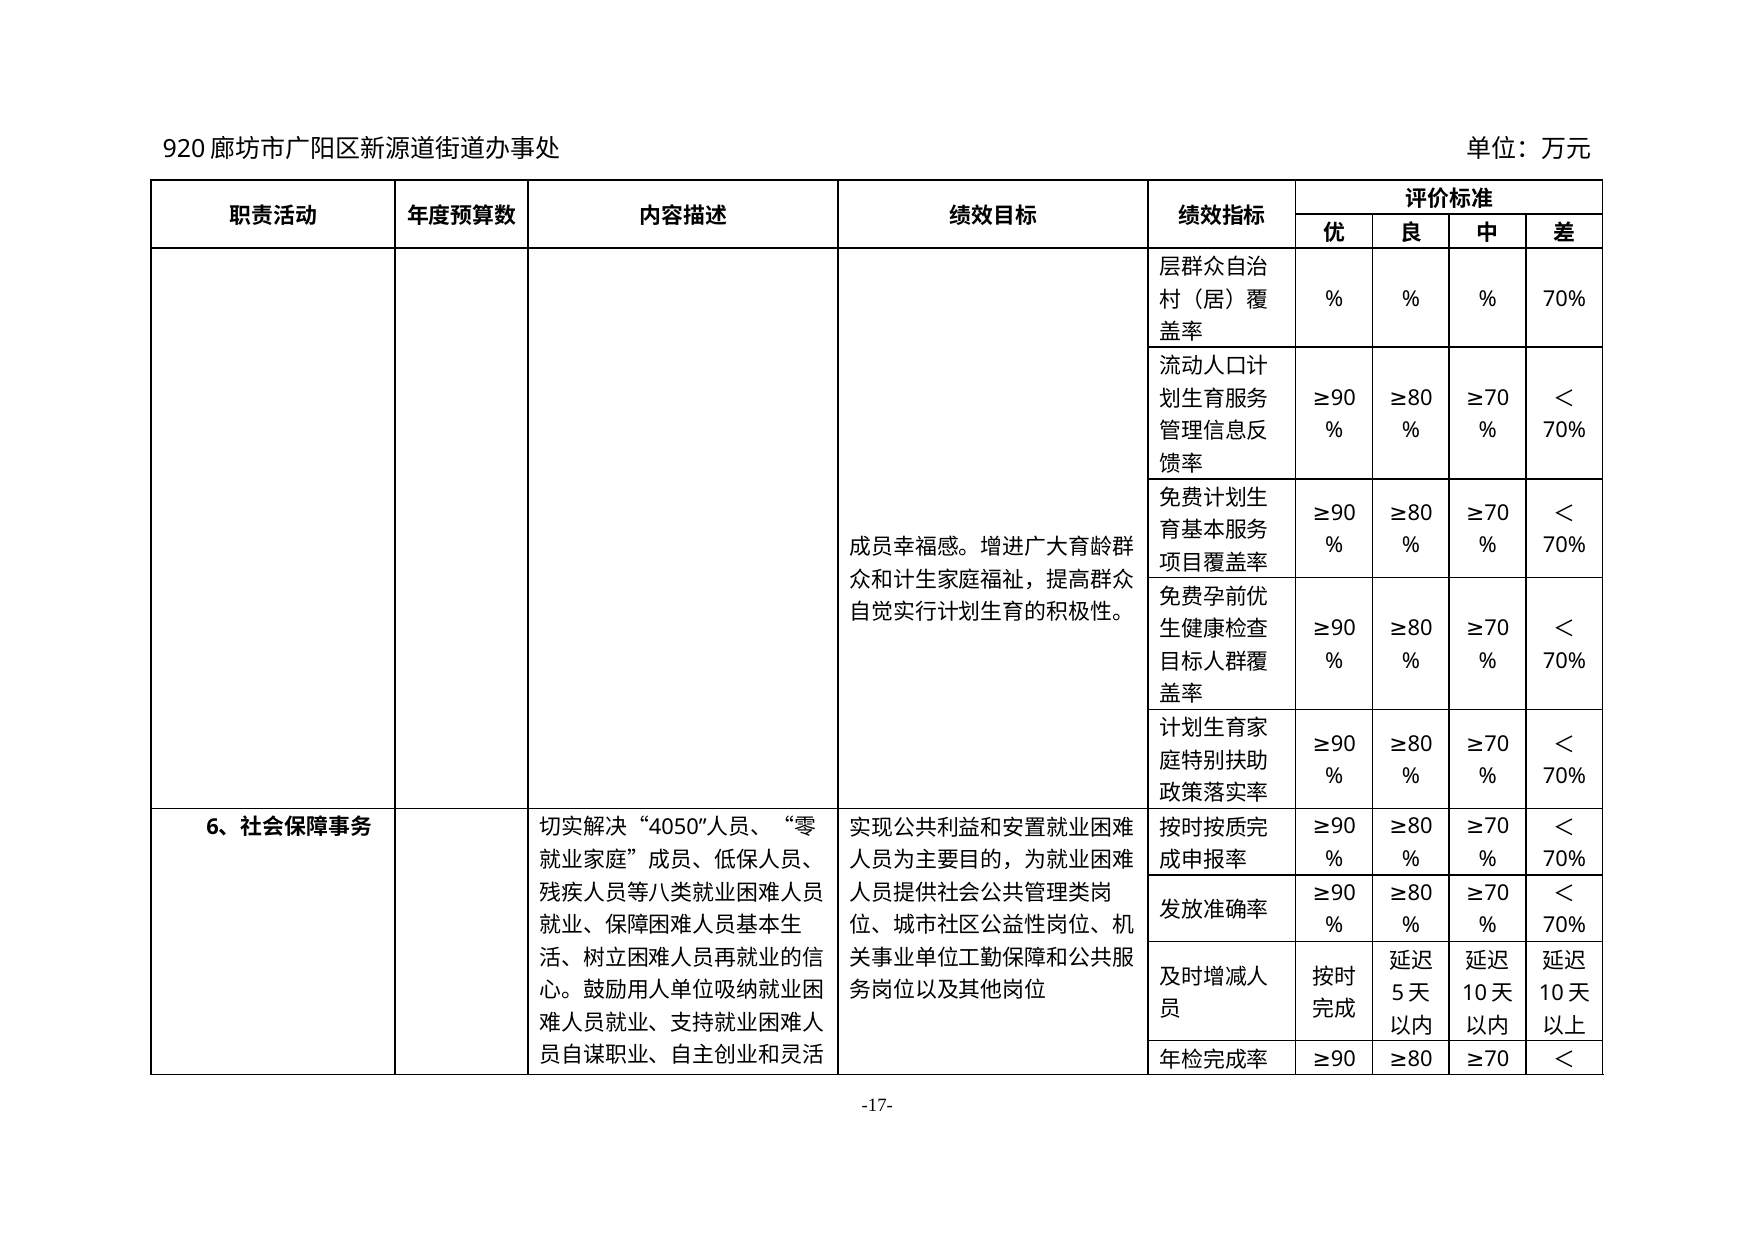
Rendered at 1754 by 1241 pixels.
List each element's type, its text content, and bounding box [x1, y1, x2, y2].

table_cell ≥80% [1373, 578, 1448, 708]
table_cell ≥80% [1373, 480, 1448, 577]
table_cell 中 [1450, 215, 1525, 247]
table_cell ≥70% [1450, 809, 1525, 874]
table_cell 年检完成率 [1149, 1041, 1295, 1074]
table_cell 及时增减人员 [1149, 942, 1295, 1040]
table_cell ≥70% [1450, 480, 1525, 577]
table_cell ≥90% [1296, 480, 1372, 577]
table_cell ≥70% [1450, 1041, 1525, 1074]
table_cell 评价标准 [1296, 181, 1602, 213]
table_cell 优 [1296, 215, 1372, 247]
table_cell ＜70% [1527, 710, 1602, 807]
table_cell ≥80% [1373, 809, 1448, 874]
table_cell ≥70% [1450, 578, 1525, 708]
table_cell ≥70% [1450, 876, 1525, 941]
table_cell ≥80% [1373, 876, 1448, 941]
table_cell ＜70% [1527, 480, 1602, 577]
table_cell 延迟10天以内 [1450, 942, 1525, 1040]
table_cell 按时按质完成申报率 [1149, 809, 1295, 874]
table_header 920廊坊市广阳区新源道街道办事处 [152, 114, 1295, 179]
table_cell ≥90% [1296, 809, 1372, 874]
table_cell ＜70% [1527, 348, 1602, 478]
table_cell 内容描述 [529, 181, 837, 247]
table_cell 良 [1373, 215, 1448, 247]
table_cell ≥90% [1296, 876, 1372, 941]
table_cell ＜70% [1527, 578, 1602, 708]
table_cell ≥90% [1296, 249, 1372, 346]
table_cell 免费孕前优生健康检查目标人群覆盖率 [1149, 578, 1295, 708]
table_cell ＜70% [1527, 809, 1602, 874]
table_cell ＜70% [1527, 876, 1602, 941]
table_cell 流动人口计划生育服务管理信息反馈率 [1149, 348, 1295, 478]
table_cell 发放准确率 [1149, 876, 1295, 941]
table_cell 延迟5天以内 [1373, 942, 1448, 1040]
table_cell 计划生育家庭特别扶助政策落实率 [1149, 710, 1295, 807]
table_cell 实现公共利益和安置就业困难人员为主要目的，为就业困难人员提供社会公共管理类岗位、城市社区公益性岗位、机关事业单位工勤保障和公共服务岗位以及其他岗位 [839, 809, 1147, 1074]
table_cell ≥70% [1450, 249, 1525, 346]
table_cell 切实解决“4050”人员、“零就业家庭”成员、低保人员、残疾人员等八类就业困难人员就业、保障困难人员基本生活、树立困难人员再就业的信心。鼓励用人单位吸纳就业困难人员就业、支持就业困难人员自谋职业、自主创业和灵活就业。 [529, 809, 837, 1074]
table_cell 绩效指标 [1149, 181, 1295, 247]
table_cell ＜70% [1527, 1041, 1602, 1074]
table_cell ≥70% [1450, 348, 1525, 478]
table_cell 差 [1527, 215, 1602, 247]
table_cell [396, 809, 527, 1074]
table_cell ≥90% [1296, 1041, 1372, 1074]
table_cell 6、社会保障事务 [152, 809, 394, 1074]
table_cell 计划生育基层群众自治村（居）覆盖率 [1149, 249, 1295, 346]
table_cell ≥90% [1296, 578, 1372, 708]
table_cell 职责活动 [152, 181, 394, 247]
table_cell 年度预算数 [396, 181, 527, 247]
table_cell 绩效目标 [839, 181, 1147, 247]
table_cell ≥90% [1296, 348, 1372, 478]
table_cell 免费计划生育基本服务项目覆盖率 [1149, 480, 1295, 577]
table_cell ≥70% [1450, 710, 1525, 807]
table_cell ≥80% [1373, 249, 1448, 346]
table_header 单位：万元 [1296, 114, 1602, 179]
table_cell 延迟10天以上 [1527, 942, 1602, 1040]
table_cell ≥90% [1296, 710, 1372, 807]
table_cell ≥80% [1373, 710, 1448, 807]
table_cell 按时完成 [1296, 942, 1372, 1040]
table_cell ＜70% [1527, 249, 1602, 346]
table_cell ≥80% [1373, 348, 1448, 478]
table_cell ≥80% [1373, 1041, 1448, 1074]
